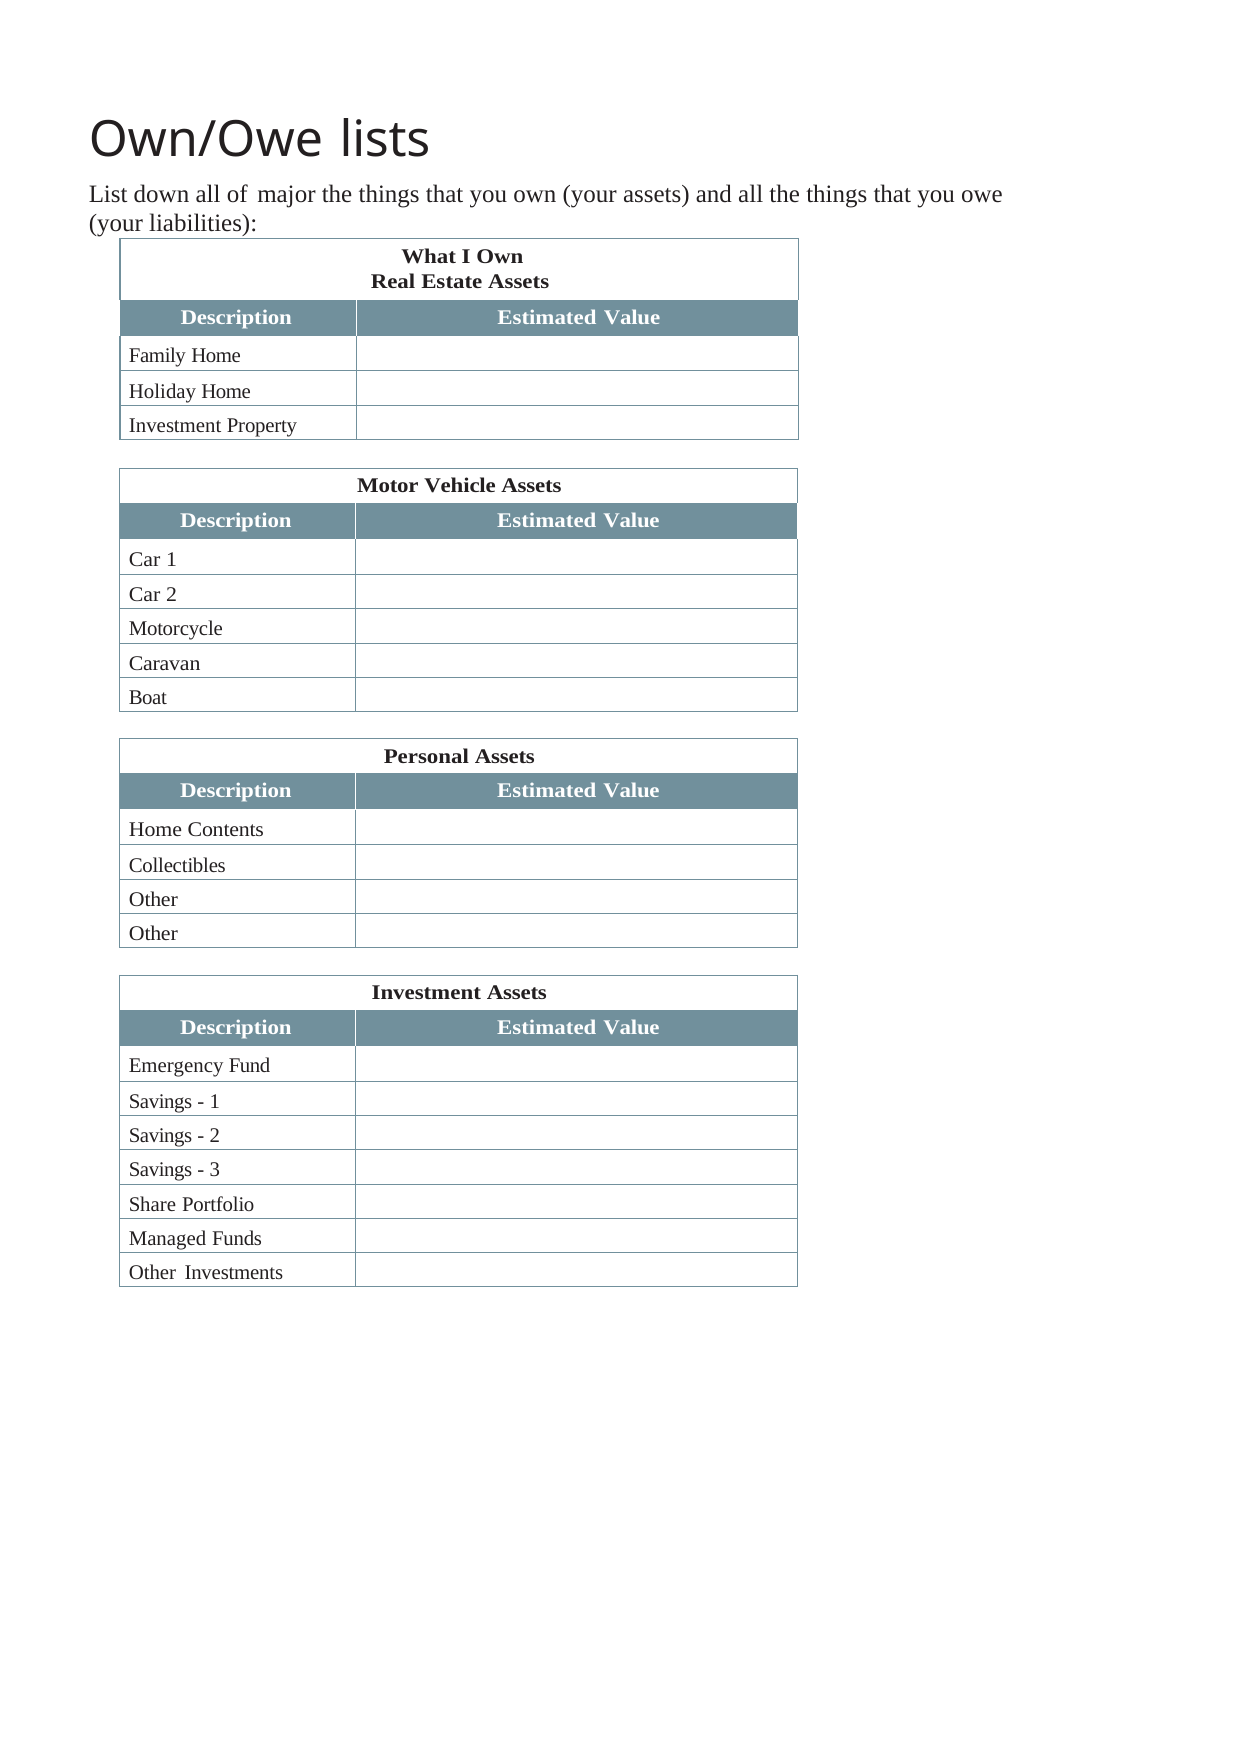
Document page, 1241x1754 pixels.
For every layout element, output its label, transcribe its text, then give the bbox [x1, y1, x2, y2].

table_cell Other [120, 880, 355, 913]
table_cell [356, 609, 797, 642]
table_cell Estimated Value [356, 503, 797, 539]
table_cell Other Investments [120, 1253, 355, 1286]
table_cell [357, 371, 798, 405]
table_cell Savings - 1 [120, 1082, 355, 1115]
table_cell Investment Property [121, 406, 356, 439]
table_header Investment Assets [120, 976, 797, 1009]
table_cell [356, 845, 797, 879]
table_cell Savings - 2 [120, 1116, 355, 1149]
table_cell Share Portfolio [120, 1185, 355, 1218]
table_cell [356, 575, 797, 608]
table_header Motor Vehicle Assets [120, 469, 797, 503]
table_cell Collectibles [120, 845, 355, 879]
table_cell Car 2 [120, 575, 355, 608]
table_cell [356, 678, 797, 711]
table_cell Savings - 3 [120, 1150, 355, 1183]
table_cell Holiday Home [121, 371, 356, 405]
table_cell Description [120, 773, 355, 809]
table_cell Managed Funds [120, 1219, 355, 1252]
table_cell [356, 1082, 797, 1115]
table_cell Motorcycle [120, 609, 355, 642]
table_cell [356, 810, 797, 844]
table_cell [356, 1219, 797, 1252]
table_cell [357, 406, 798, 439]
table_cell [356, 1253, 797, 1286]
table_cell Description [120, 1010, 355, 1046]
table_cell [356, 539, 797, 574]
text List down all of major the things that you own (your assets) and all the things that you owe (your liabilities): [88, 179, 1004, 237]
table_cell Description [120, 300, 356, 336]
table_cell [356, 1150, 797, 1183]
table_cell Emergency Fund [120, 1046, 355, 1081]
table_header What I Own Real Estate Assets [121, 239, 798, 300]
table_cell Other [120, 914, 355, 947]
table_cell Boat [120, 678, 355, 711]
table_cell [356, 914, 797, 947]
table_cell Family Home [121, 336, 356, 370]
table_cell Description [120, 503, 355, 539]
table_cell Estimated Value [356, 1010, 797, 1046]
table_cell [357, 336, 798, 370]
table_cell [356, 1185, 797, 1218]
table_cell Home Contents [120, 810, 355, 844]
table_cell [356, 1116, 797, 1149]
table_cell [356, 880, 797, 913]
table_cell Car 1 [120, 539, 355, 574]
table_cell Estimated Value [356, 773, 797, 809]
table_cell [356, 1046, 797, 1081]
subtitle Own/Owe lists [88, 103, 1048, 172]
table_cell Caravan [120, 644, 355, 677]
table_cell Estimated Value [357, 300, 798, 336]
table_cell [356, 644, 797, 677]
table_header Personal Assets [120, 739, 797, 773]
